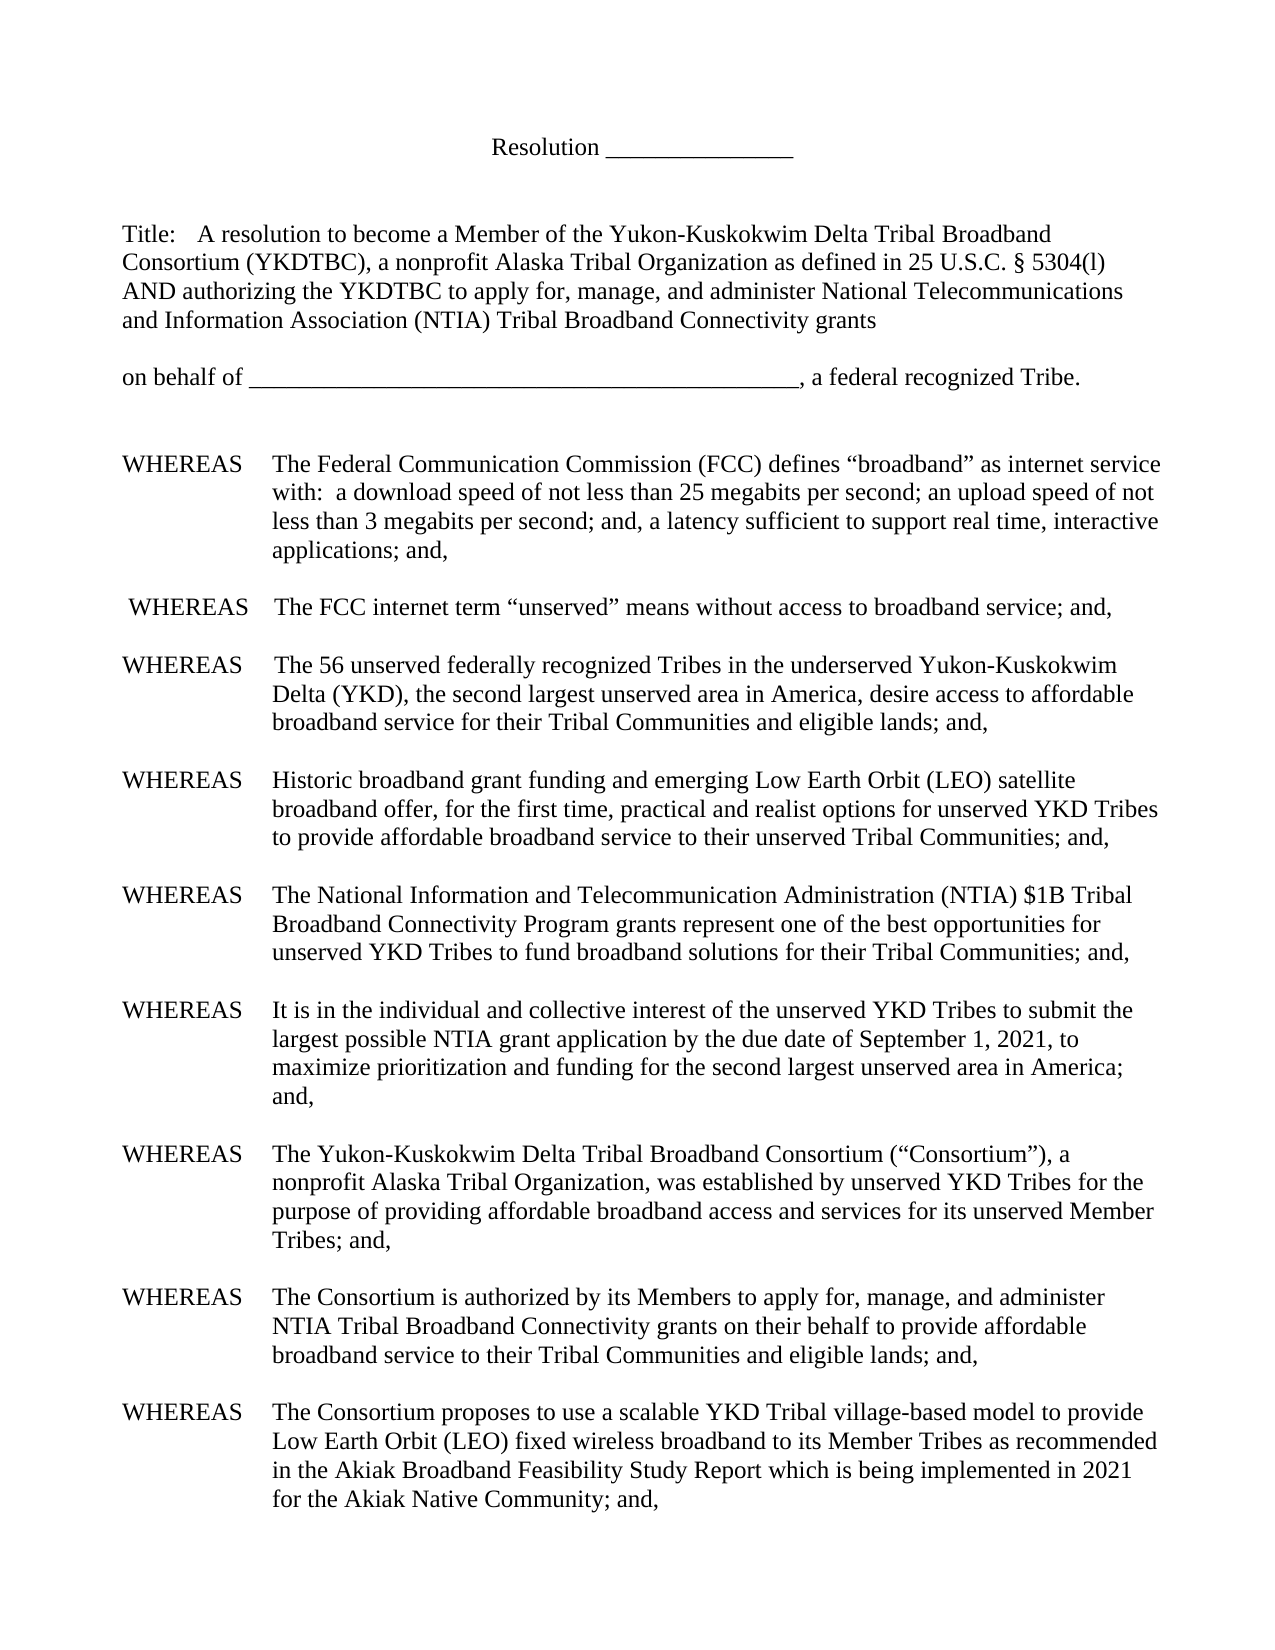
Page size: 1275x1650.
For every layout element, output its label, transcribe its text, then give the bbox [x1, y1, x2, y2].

text WHEREAS It is in the individual and collective interest of the unserved YKD Tribes to submit the largest possible NTIA grant application by the due date of September 1, 2021, to maximize prioritization and funding for the second largest unserved area in America; and, [122, 995, 1162, 1110]
text Title: A resolution to become a Member of the Yukon-Kuskokwim Delta Tribal Broadband Consortium (YKDTBC), a nonprofit Alaska Tribal Organization as defined in 25 U.S.C. § 5304(l) AND authorizing the YKDTBC to apply for, manage, and administer National Telecommunications and Information Association (NTIA) Tribal Broadband Connectivity grants [122, 219, 1162, 334]
text WHEREAS The National Information and Telecommunication Administration (NTIA) $1B Tribal Broadband Connectivity Program grants represent one of the best opportunities for unserved YKD Tribes to fund broadband solutions for their Tribal Communities; and, [122, 880, 1162, 966]
text WHEREAS Historic broadband grant funding and emerging Low Earth Orbit (LEO) satellite broadband offer, for the first time, practical and realist options for unserved YKD Tribes to provide affordable broadband service to their unserved Tribal Communities; and, [122, 765, 1162, 851]
text WHEREAS The Consortium is authorized by its Members to apply for, manage, and administer NTIA Tribal Broadband Connectivity grants on their behalf to provide affordable broadband service to their Tribal Communities and eligible lands; and, [122, 1282, 1162, 1369]
text WHEREAS The Federal Communication Commission (FCC) defines “broadband” as internet service with: a download speed of not less than 25 megabits per second; an upload speed of not less than 3 megabits per second; and, a latency sufficient to support real time, interactive applications; and, [122, 449, 1162, 564]
text WHEREAS The FCC internet term “unserved” means without access to broadband service; and, [122, 592, 1162, 621]
text on behalf of ____________________________________________, a federal recognized Tribe. [122, 362, 1162, 391]
text Resolution _______________ [122, 132, 1162, 161]
text WHEREAS The Yukon-Kuskokwim Delta Tribal Broadband Consortium (“Consortium”), a nonprofit Alaska Tribal Organization, was established by unserved YKD Tribes for the purpose of providing affordable broadband access and services for its unserved Member Tribes; and, [122, 1139, 1162, 1254]
text WHEREAS The Consortium proposes to use a scalable YKD Tribal village-based model to provide Low Earth Orbit (LEO) fixed wireless broadband to its Member Tribes as recommended in the Akiak Broadband Feasibility Study Report which is being implemented in 2021 for the Akiak Native Community; and, [122, 1397, 1162, 1512]
text WHEREAS The 56 unserved federally recognized Tribes in the underserved Yukon-Kuskokwim Delta (YKD), the second largest unserved area in America, desire access to affordable broadband service for their Tribal Communities and eligible lands; and, [122, 650, 1162, 736]
